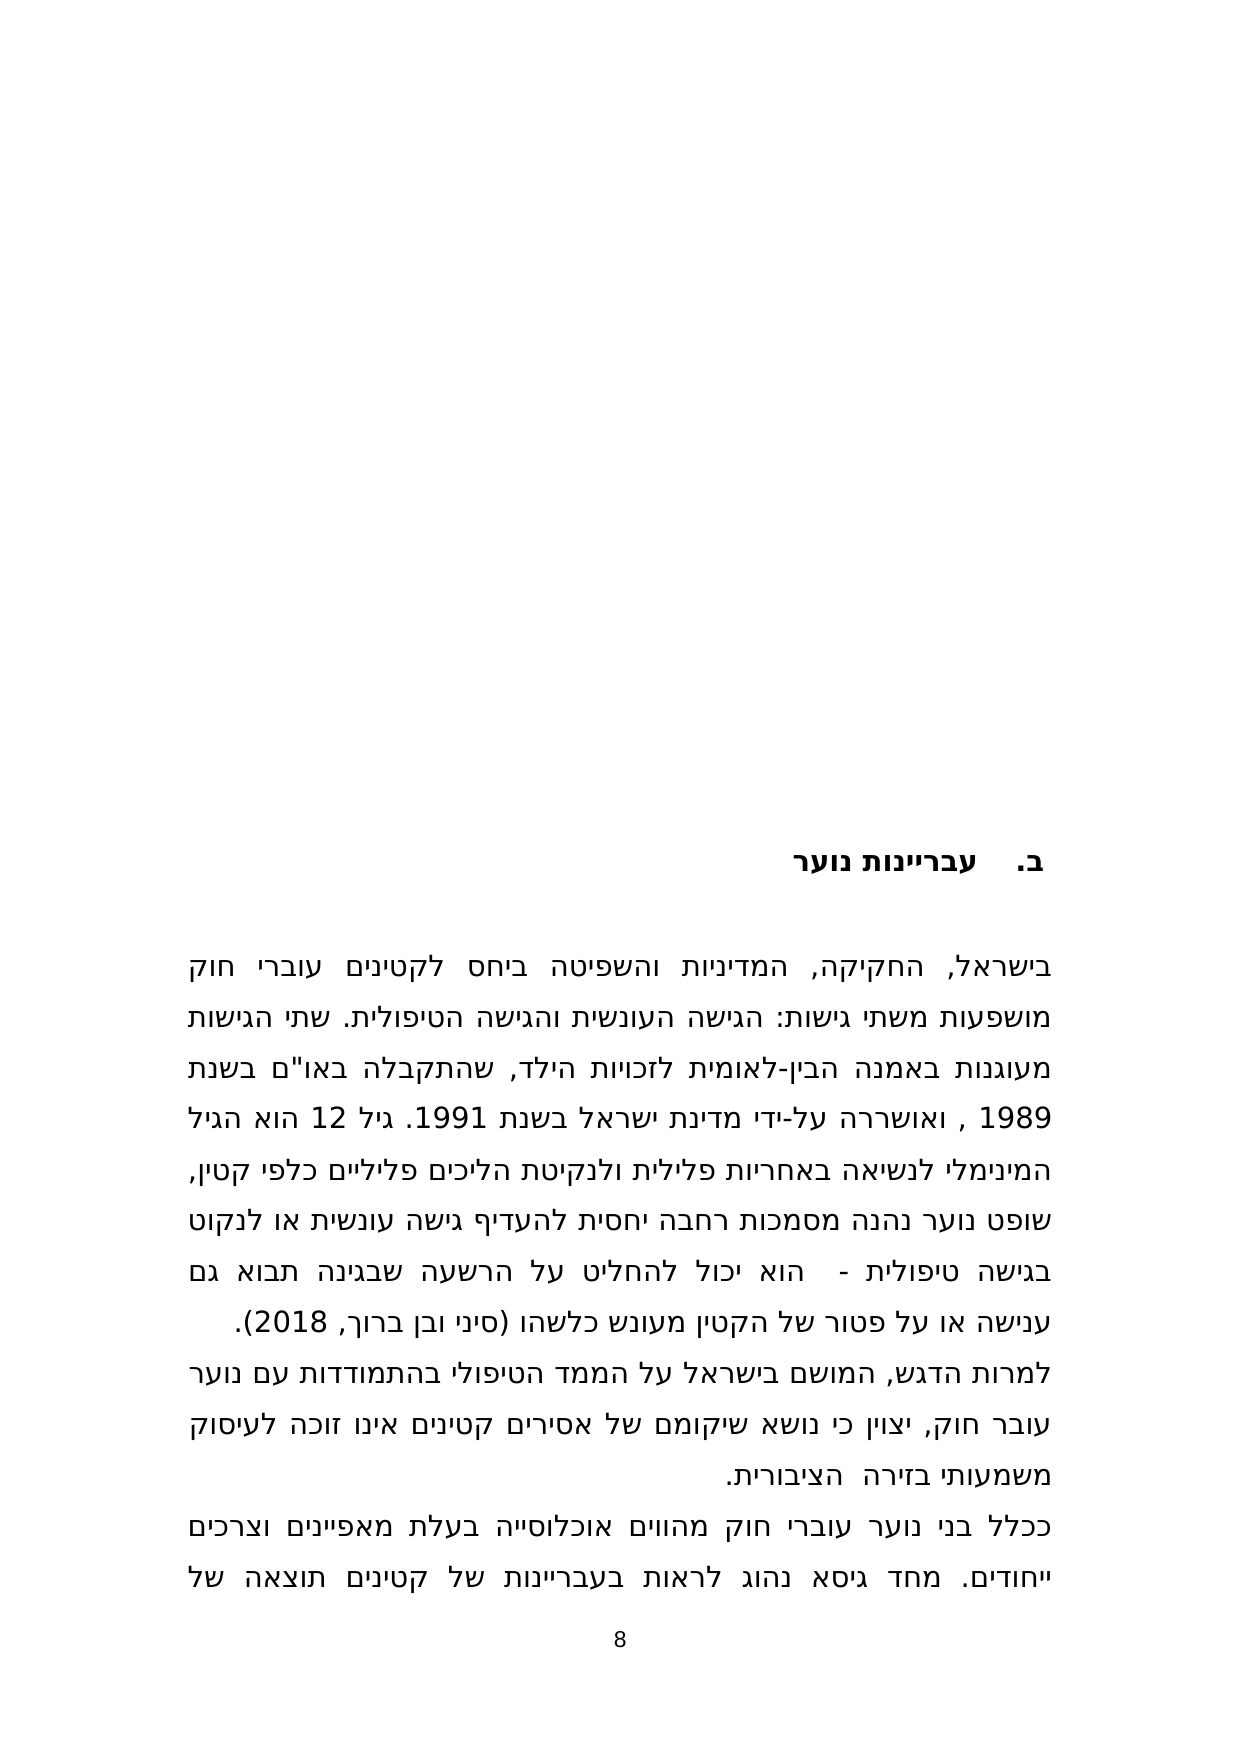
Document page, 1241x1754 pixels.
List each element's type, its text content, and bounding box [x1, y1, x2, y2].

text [187, 1509, 1053, 1594]
text בישראל, החקיקה, המדיניות והשפיטה ביחס לקטינים עוברי חוק מושפעות משתי גישות: הגישה העונשית והגישה הטיפולית. שתי הגישות מעוגנות באמנה הבין-לאומית לזכויות הילד, שהתקבלה באו"ם בשנת 1989 , ואושררה על-ידי מדינת ישראל בשנת 1991. גיל 12 הוא הגיל המינימלי לנשיאה באחריות פלילית ולנקיטת הליכים פליליים כלפי קטין, שופט נוער נהנה מסמכות רחבה יחסית להעדיף גישה עונשית או לנקוט בגישה טיפולית - הוא יכול להחליט על הרשעה שבגינה תבוא גם ענישה או על פטור של הקטין מעונש כלשהו (סיני ובן ברוך, 2018). [187, 949, 1053, 1339]
list עבריינות נוער [187, 845, 1015, 879]
text למרות הדגש, המושם בישראל על הממד הטיפולי בהתמודדות עם נוער עובר חוק, יצוין כי נושא שיקומם של אסירים קטינים אינו זוכה לעיסוק משמעותי בזירה הציבורית. [187, 1357, 1053, 1492]
